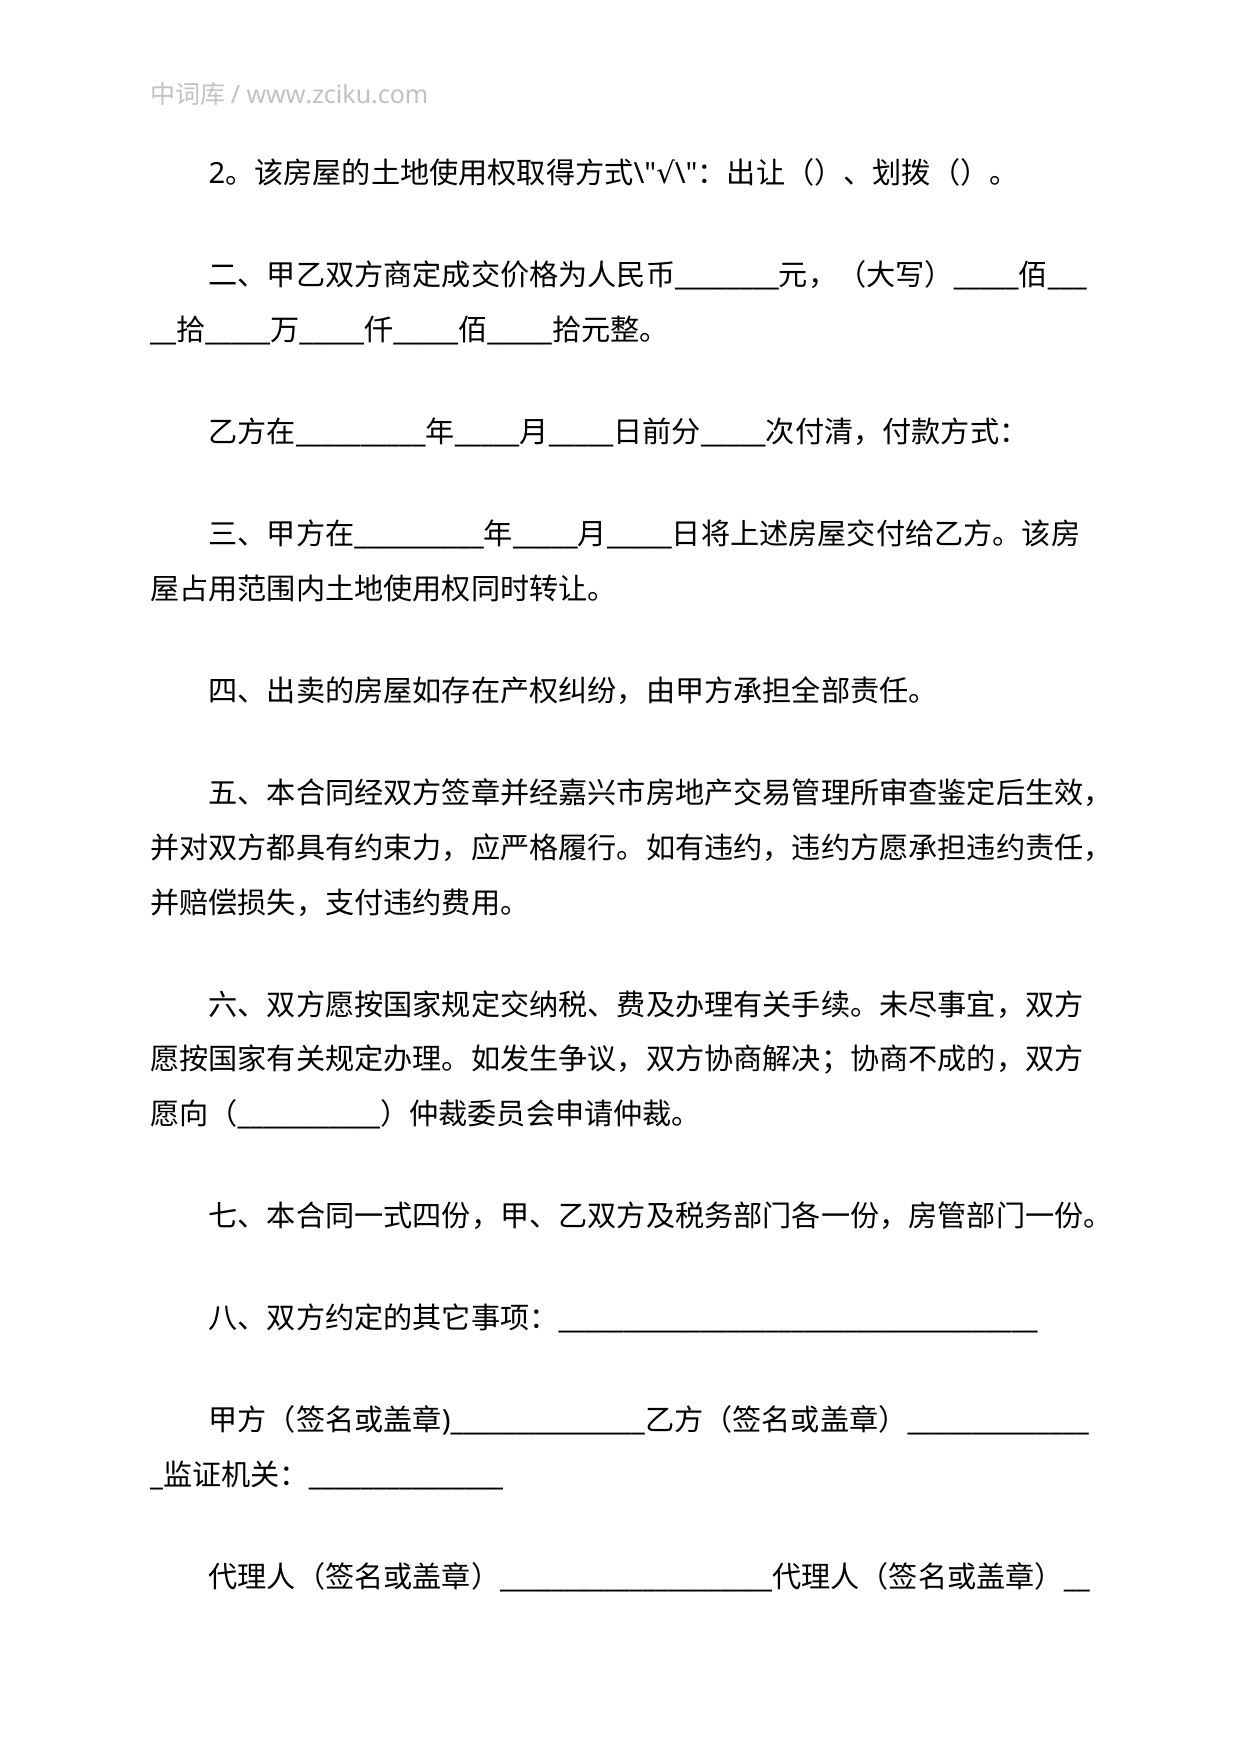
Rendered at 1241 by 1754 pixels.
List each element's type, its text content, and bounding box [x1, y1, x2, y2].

text 八、双方约定的其它事项：_____________________________________ [150, 1294, 1090, 1337]
text 2。该房屋的土地使用权取得方式\"√\"：出让（）、划拨（）。 [150, 150, 1090, 192]
text 五、本合同经双方签章并经嘉兴市房地产交易管理所审查鉴定后生效，并对双方都具有约束力，应严格履行。如有违约，违约方愿承担违约责任，并赔偿损失，支付违约费用。 [150, 769, 1090, 922]
text 四、出卖的房屋如存在产权纠纷，由甲方承担全部责任。 [150, 668, 1090, 710]
text 三、甲方在__________年_____月_____日将上述房屋交付给乙方。该房屋占用范围内土地使用权同时转让。 [150, 511, 1090, 608]
text 乙方在__________年_____月_____日前分_____次付清，付款方式： [150, 409, 1090, 451]
text 六、双方愿按国家规定交纳税、费及办理有关手续。未尽事宜，双方愿按国家有关规定办理。如发生争议，双方协商解决；协商不成的，双方愿向（___________）仲裁委员会申请仲裁。 [150, 981, 1090, 1133]
text 七、本合同一式四份，甲、乙双方及税务部门各一份，房管部门一份。 [150, 1193, 1090, 1235]
text 二、甲乙双方商定成交价格为人民币________元，（大写）_____佰_____拾_____万_____仟_____佰_____拾元整。 [150, 252, 1090, 349]
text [150, 1553, 1090, 1596]
text 甲方（签名或盖章)_______________乙方（签名或盖章）_______________监证机关：_______________ [150, 1397, 1090, 1494]
